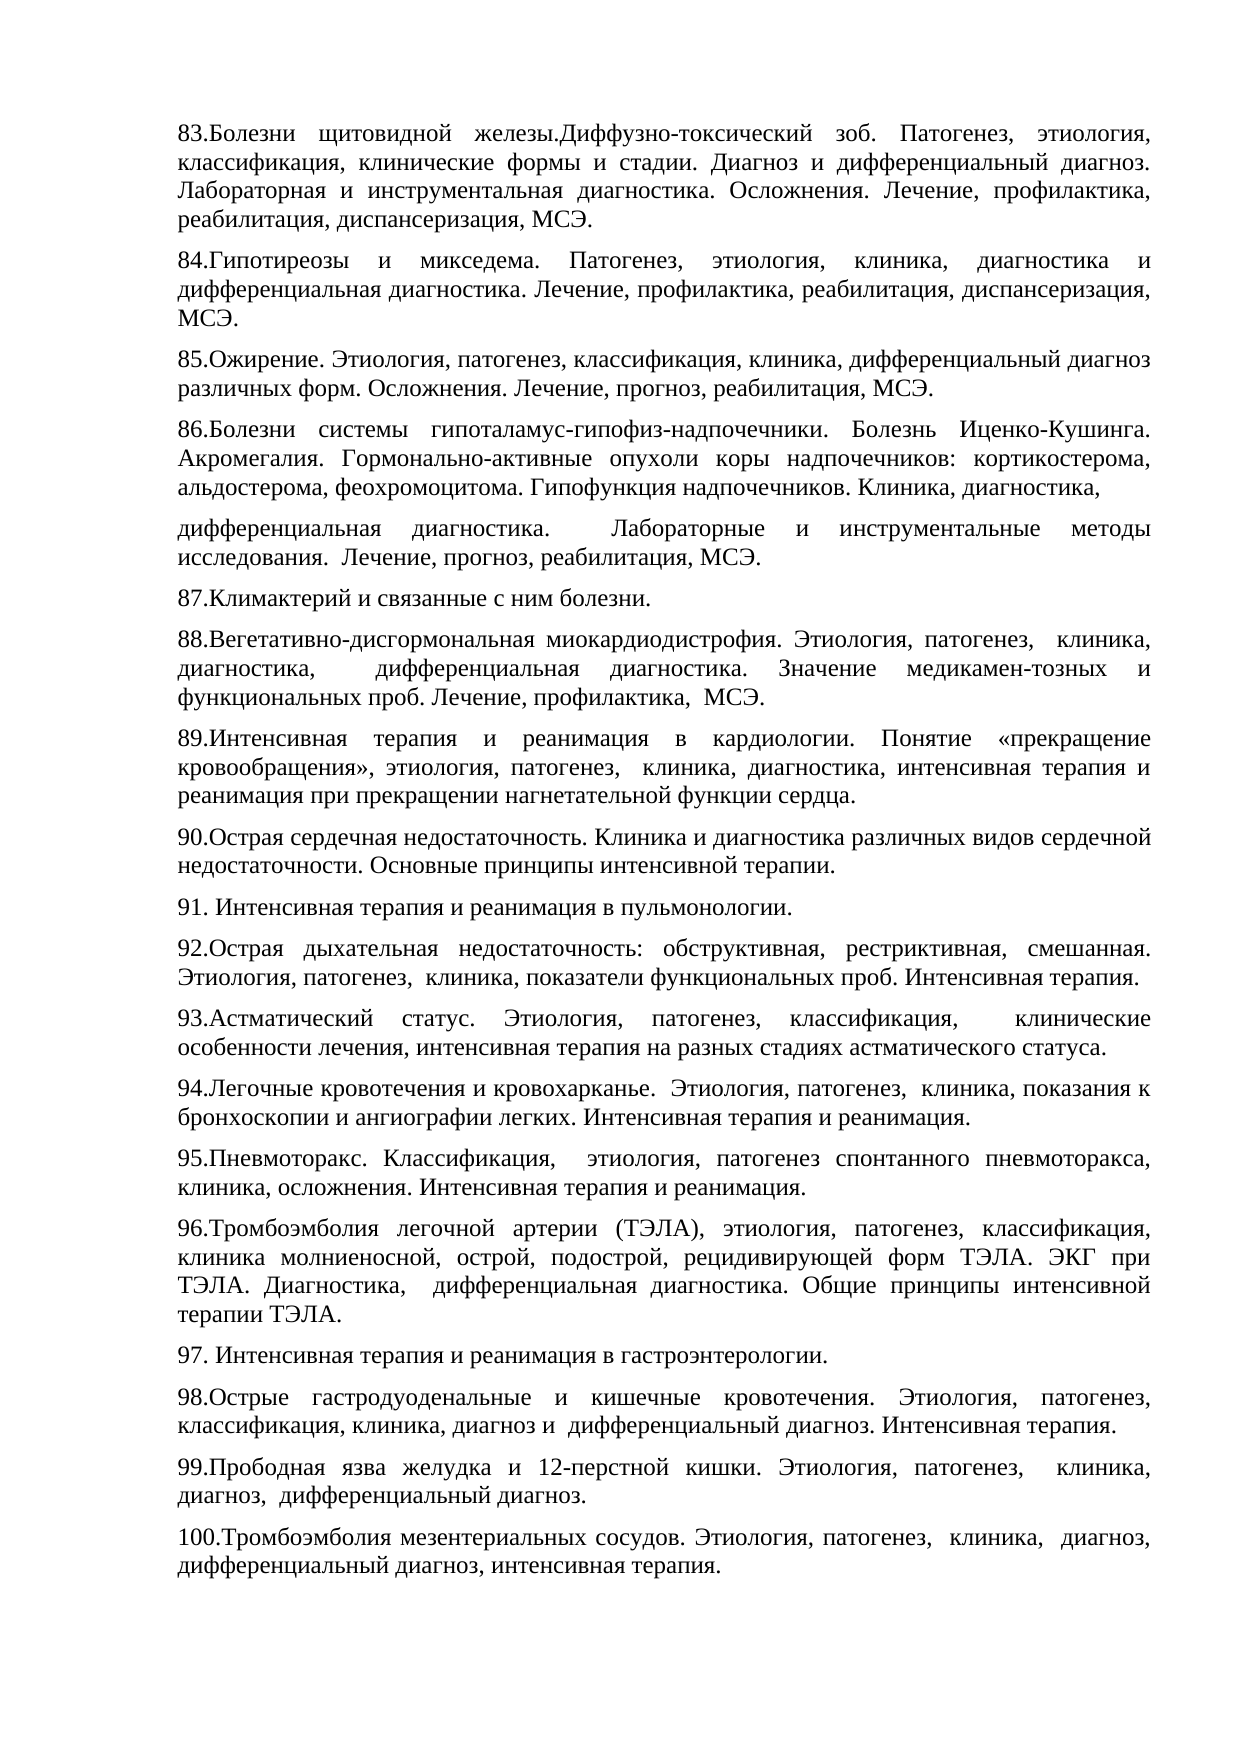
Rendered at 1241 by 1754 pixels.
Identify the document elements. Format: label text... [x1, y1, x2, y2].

text дифференциальная диагностика. Лабораторные и инструментальные методы исследования. Лечение, прогноз, реабилитация, МСЭ. [177, 513, 1152, 571]
text 92.Острая дыхательная недостаточность: обструктивная, рестриктивная, смешанная. Этиология, патогенез, клиника, показатели функциональных проб. Интенсивная терапия. [177, 933, 1152, 991]
text 91. Интенсивная терапия и реанимация в пульмонологии. [177, 892, 1152, 921]
text 96.Тромбоэмболия легочной артерии (ТЭЛА), этиология, патогенез, классификация, клиника молниеносной, острой, подострой, рецидивирующей форм ТЭЛА. ЭКГ при ТЭЛА. Диагностика, дифференциальная диагностика. Общие принципы интенсивной терапии ТЭЛА. [177, 1213, 1152, 1328]
text 83.Болезни щитовидной железы.Диффузно-токсический зоб. Патогенез, этиология, классификация, клинические формы и стадии. Диагноз и дифференциальный диагноз. Лабораторная и инструментальная диагностика. Осложнения. Лечение, профилактика, реабилитация, диспансеризация, МСЭ. [177, 118, 1152, 233]
text 100.Тромбоэмболия мезентериальных сосудов. Этиология, патогенез, клиника, диагноз, дифференциальный диагноз, интенсивная терапия. [177, 1522, 1152, 1579]
text 86.Болезни системы гипоталамус-гипофиз-надпочечники. Болезнь Иценко-Кушинга. Акромегалия. Гормонально-активные опухоли коры надпочечников: кортикостерома, альдостерома, феохромоцитома. Гипофункция надпочечников. Клиника, диагностика, [177, 414, 1152, 501]
text 97. Интенсивная терапия и реанимация в гастроэнтерологии. [177, 1341, 1152, 1369]
text 87.Климактерий и связанные с ним болезни. [177, 583, 1152, 612]
text 90.Острая сердечная недостаточность. Клиника и диагностика различных видов сердечной недостаточности. Основные принципы интенсивной терапии. [177, 822, 1152, 879]
text 95.Пневмоторакс. Классификация, этиология, патогенез спонтанного пневмоторакса, клиника, осложнения. Интенсивная терапия и реанимация. [177, 1143, 1152, 1201]
text 98.Острые гастродуоденальные и кишечные кровотечения. Этиология, патогенез, классификация, клиника, диагноз и дифференциальный диагноз. Интенсивная терапия. [177, 1382, 1152, 1439]
text 99.Прободная язва желудка и 12-перстной кишки. Этиология, патогенез, клиника, диагноз, дифференциальный диагноз. [177, 1452, 1152, 1509]
text 88.Вегетативно-дисгормональная миокардиодистрофия. Этиология, патогенез, клиника, диагностика, дифференциальная диагностика. Значение медикамен-тозных и функциональных проб. Лечение, профилактика, МСЭ. [177, 624, 1152, 711]
text 89.Интенсивная терапия и реанимация в кардиологии. Понятие «прекращение кровообращения», этиология, патогенез, клиника, диагностика, интенсивная терапия и реанимация при прекращении нагнетательной функции сердца. [177, 723, 1152, 809]
text 94.Легочные кровотечения и кровохарканье. Этиология, патогенез, клиника, показания к бронхоскопии и ангиографии легких. Интенсивная терапия и реанимация. [177, 1073, 1152, 1131]
text 93.Астматический статус. Этиология, патогенез, классификация, клинические особенности лечения, интенсивная терапия на разных стадиях астматического статуса. [177, 1003, 1152, 1061]
text 85.Ожирение. Этиология, патогенез, классификация, клиника, дифференциальный диагноз различных форм. Осложнения. Лечение, прогноз, реабилитация, МСЭ. [177, 344, 1152, 402]
text 84.Гипотиреозы и микседема. Патогенез, этиология, клиника, диагностика и дифференциальная диагностика. Лечение, профилактика, реабилитация, диспансеризация, МСЭ. [177, 246, 1152, 332]
